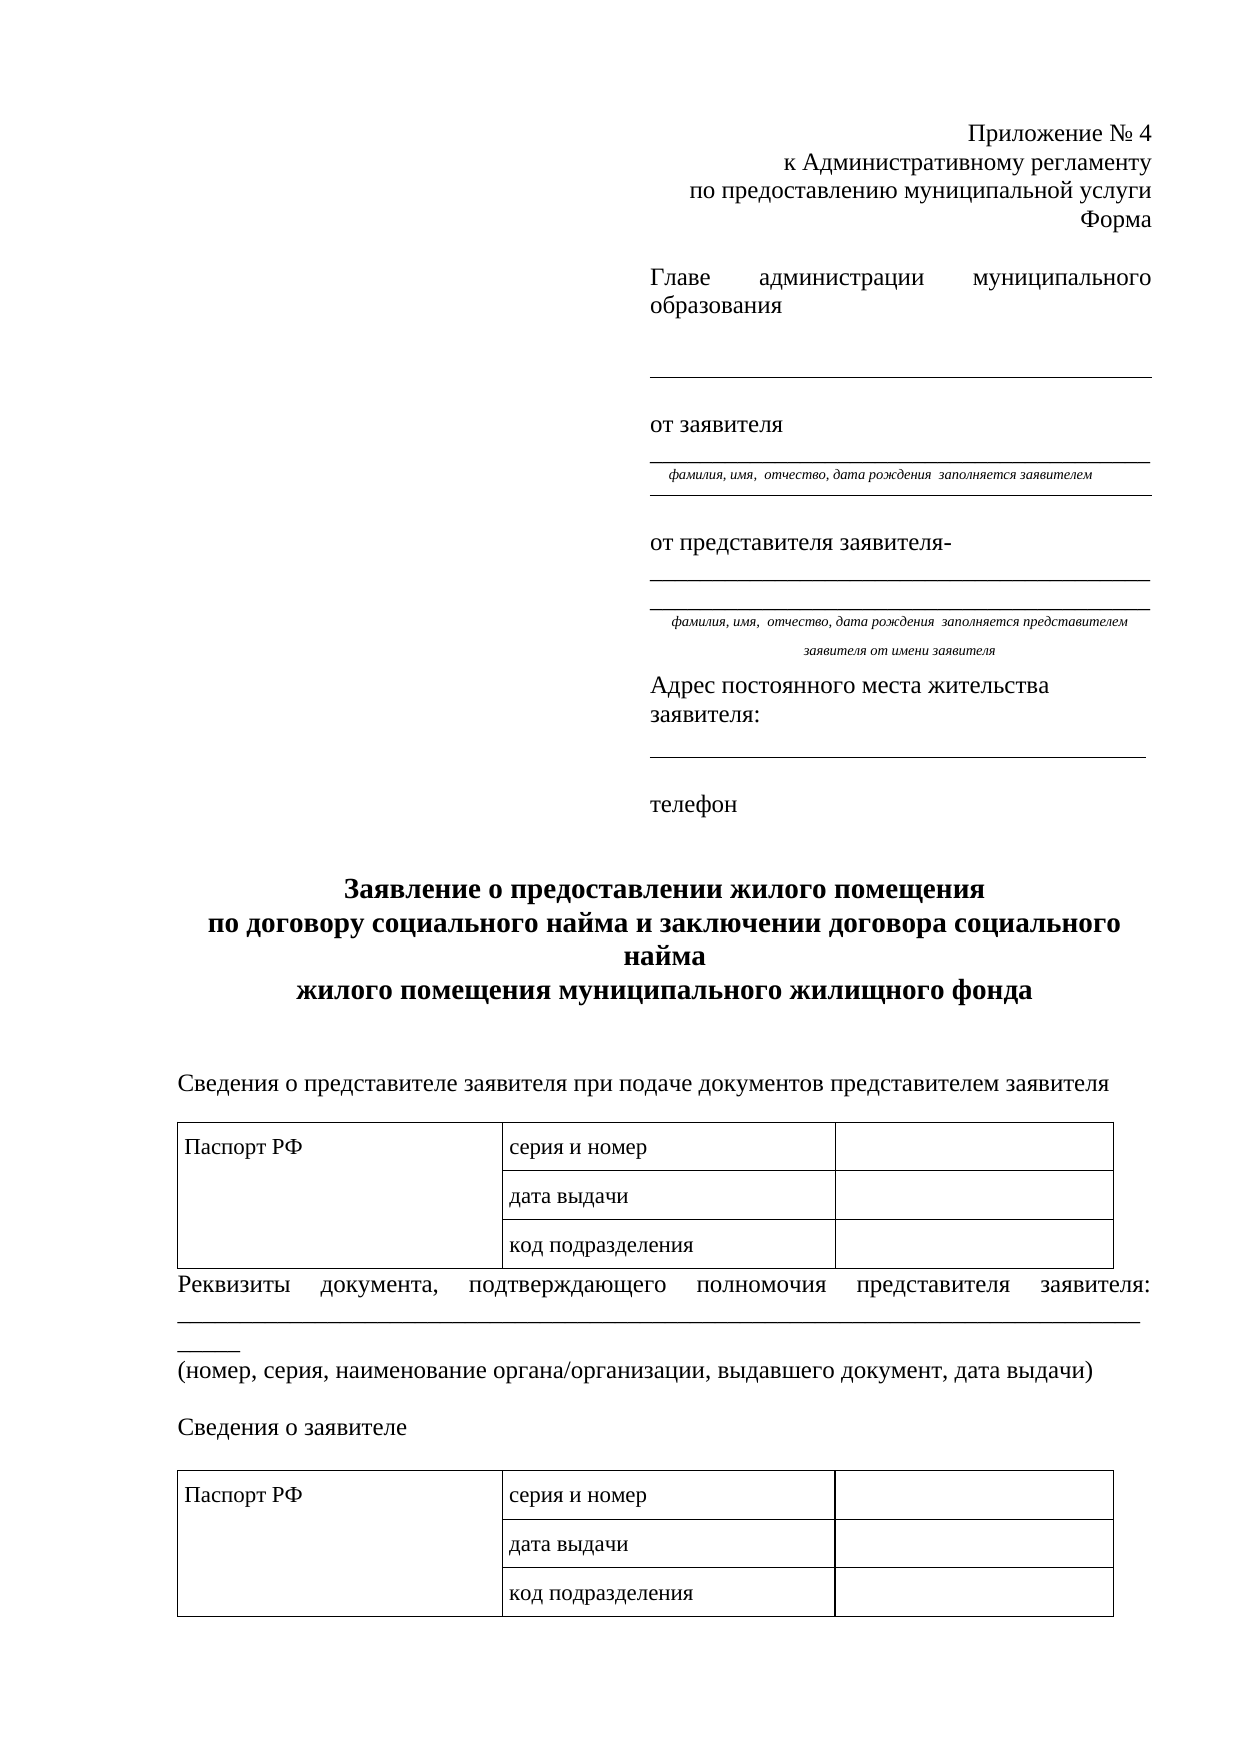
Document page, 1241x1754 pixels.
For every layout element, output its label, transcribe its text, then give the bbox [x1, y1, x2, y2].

table_cell [836, 1568, 1113, 1616]
text Главе администрации муниципального образования [650, 262, 1152, 319]
table_header серия и номер [503, 1123, 835, 1170]
table_header Паспорт РФ [178, 1471, 502, 1616]
text Сведения о представителе заявителя при подаче документов представителем заявителя [177, 1068, 1152, 1097]
table_cell код подразделения [503, 1568, 834, 1616]
text (номер, серия, наименование органа/организации, выдавшего документ, дата выдачи) [177, 1355, 1152, 1384]
table_header [836, 1123, 1113, 1170]
text Форма [650, 204, 1152, 233]
text по договору социального найма и заключении договора социального найма [177, 905, 1152, 972]
text к Административному регламенту [177, 147, 1152, 176]
text по предоставлению муниципальной услуги [177, 176, 1152, 204]
text фамилия, имя, отчество, дата рождения заполняется заявителем [650, 466, 1152, 495]
text Приложение № 4 [177, 118, 1152, 147]
text Адрес постоянного места жительства заявителя: [650, 671, 1152, 728]
text ________________________________________ [650, 584, 1152, 613]
table_cell [836, 1171, 1113, 1219]
table_cell дата выдачи [503, 1520, 834, 1567]
table_header [836, 1471, 1113, 1518]
table_cell [836, 1220, 1113, 1268]
text Реквизиты документа, подтверждающего полномочия представителя заявителя: __________________________________________________________________________________ [177, 1269, 1152, 1355]
table_cell код подразделения [503, 1220, 835, 1268]
table_cell дата выдачи [503, 1171, 835, 1219]
text Сведения о заявителе [177, 1412, 1152, 1441]
text телефон [650, 789, 1152, 817]
table_header серия и номер [503, 1471, 834, 1518]
table_cell [836, 1520, 1113, 1567]
text Заявление о предоставлении жилого помещения [177, 871, 1152, 905]
table_header Паспорт РФ [178, 1123, 502, 1268]
text жилого помещения муниципального жилищного фонда [177, 972, 1152, 1006]
text от представителя заявителя________________________________________ [650, 527, 1152, 584]
text от заявителя ________________________________________ [650, 409, 1152, 466]
text фамилия, имя, отчество, дата рождения заполняется представителем заявителя от имени заявителя [650, 613, 1152, 671]
